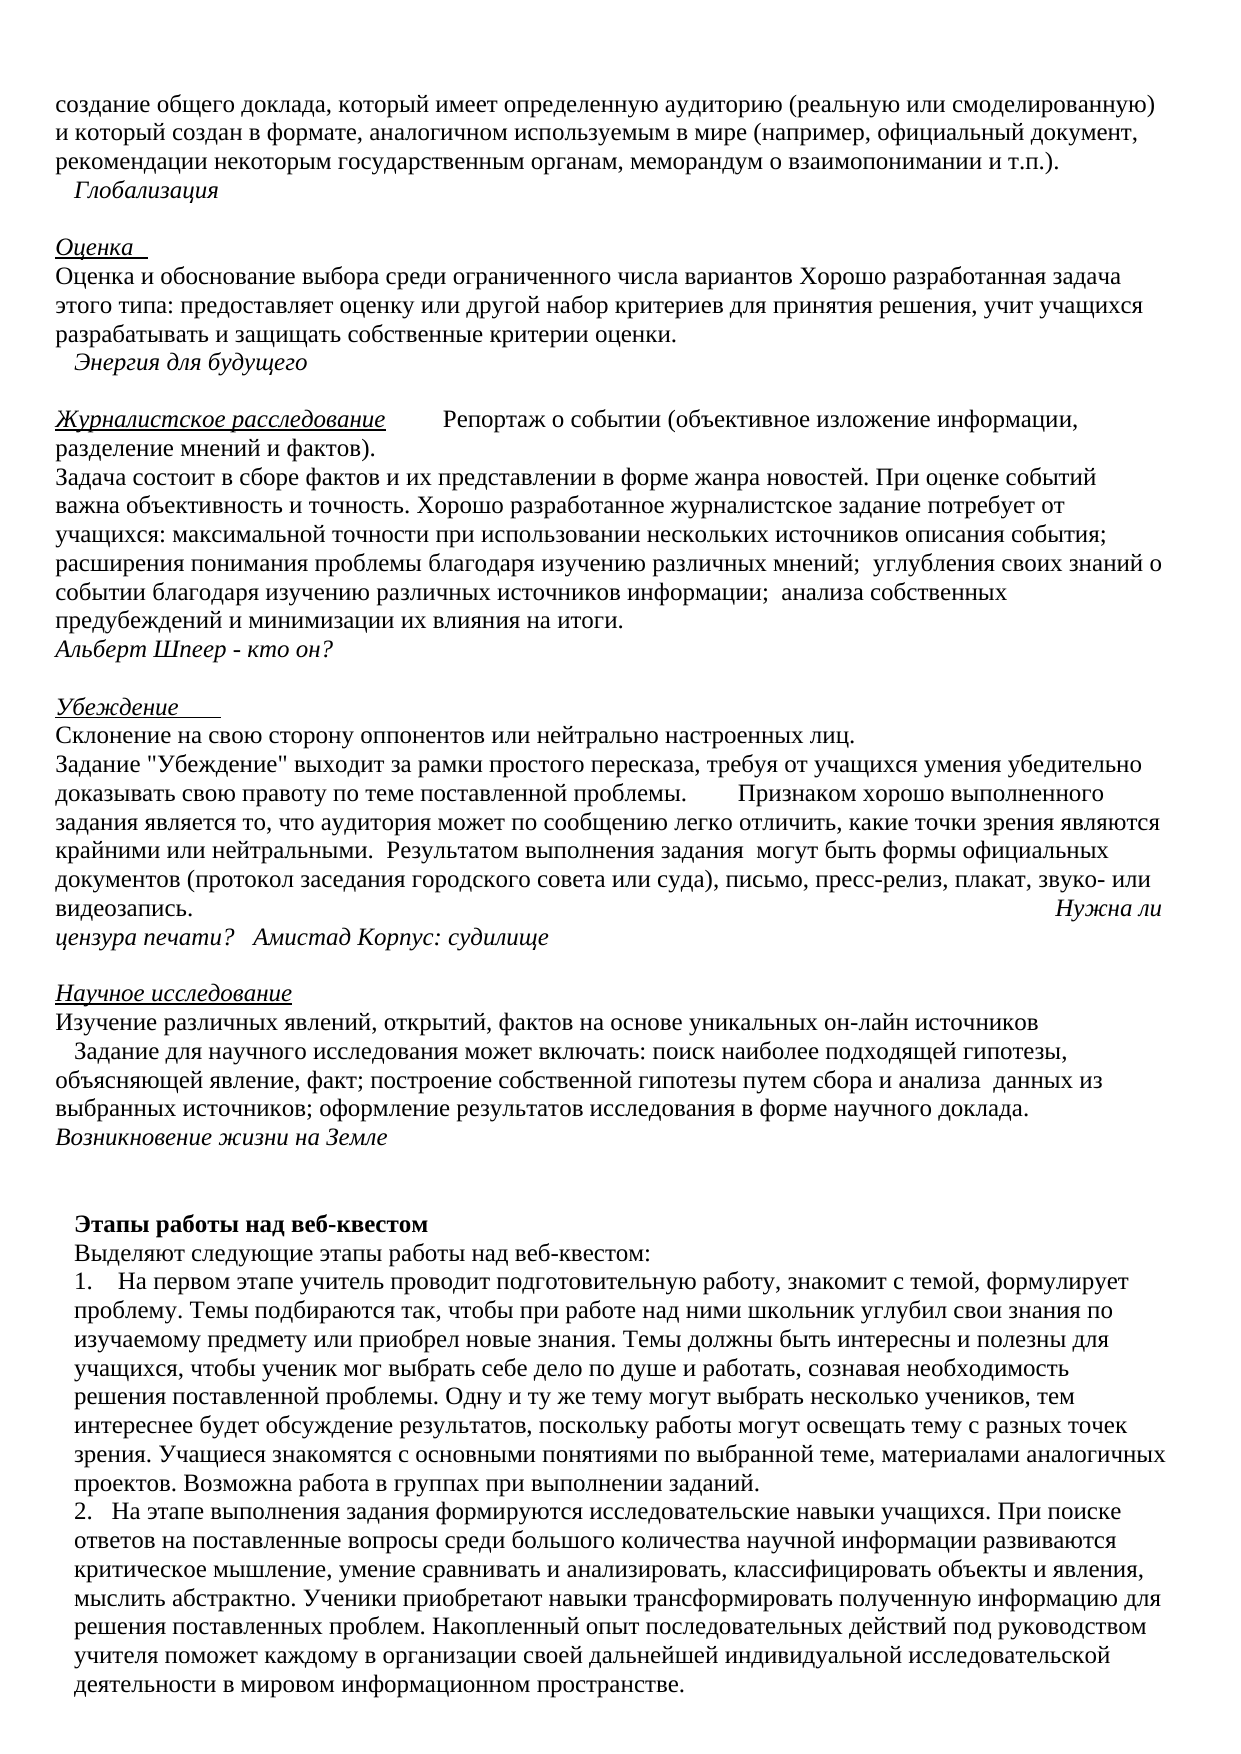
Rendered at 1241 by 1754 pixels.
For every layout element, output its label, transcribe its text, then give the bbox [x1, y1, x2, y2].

text Задача состоит в сборе фактов и их представлении в форме жанра новостей. При оценке событий важна объективность и точность. Хорошо разработанное журналистское задание потребует от учащихся: максимальной точности при использовании нескольких источников описания события; расширения понимания проблемы благодаря изучению различных мнений; углубления своих знаний о событии благодаря изучению различных источников информации; анализа собственных предубеждений и минимизации их влияния на итоги. Альберт Шпеер - кто он? [55, 462, 1167, 663]
text Убеждение [55, 692, 1167, 720]
text Изучение различных явлений, открытий, фактов на основе уникальных он-лайн источников Задание для научного исследования может включать: поиск наиболее подходящей гипотезы, объясняющей явление, факт; построение собственной гипотезы путем сбора и анализа данных из выбранных источников; оформление результатов исследования в форме научного доклада. Возникновение жизни на Земле [55, 1007, 1167, 1151]
text Оценка и обоснование выбора среди ограниченного числа вариантов Хорошо разработанная задача этого типа: предоставляет оценку или другой набор критериев для принятия решения, учит учащихся разрабатывать и защищать собственные критерии оценки. Энергия для будущего [55, 261, 1167, 376]
text Журналистское расследование Репортаж о событии (объективное изложение информации, разделение мнений и фактов). [55, 404, 1167, 462]
text Склонение на свою сторону оппонентов или нейтрально настроенных лиц. [55, 720, 1167, 749]
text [74, 1209, 1167, 1698]
text Задание "Убеждение" выходит за рамки простого пересказа, требуя от учащихся умения убедительно доказывать свою правоту по теме поставленной проблемы. Признаком хорошо выполненного задания является то, что аудитория может по сообщению легко отличить, какие точки зрения являются крайними или нейтральными. Результатом выполнения задания могут быть формы официальных документов (протокол заседания городского совета или суда), письмо, пресс-релиз, плакат, звуко- или видеозапись. Нужна ли цензура печати? Амистад Корпус: судилище [55, 749, 1167, 950]
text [55, 89, 1167, 204]
text Оценка [55, 232, 1167, 261]
text Научное исследование [55, 978, 1167, 1007]
